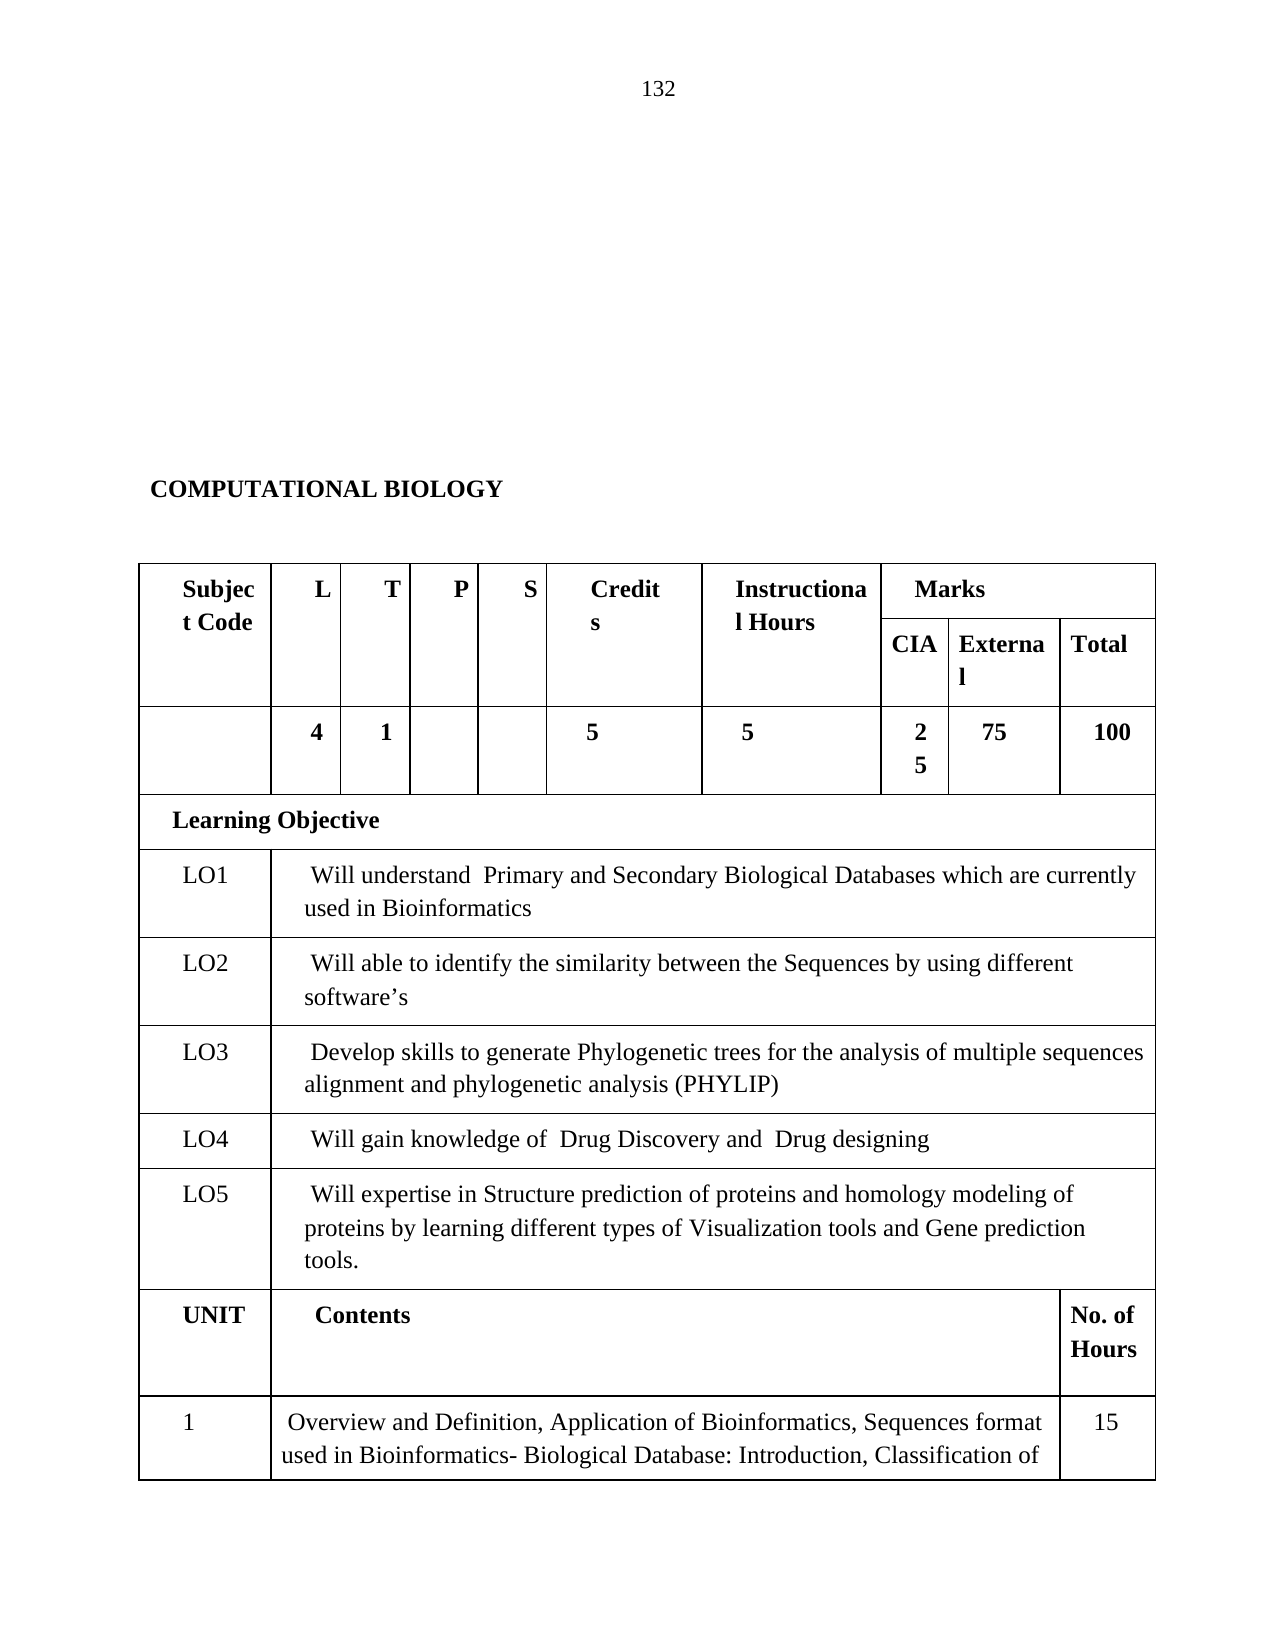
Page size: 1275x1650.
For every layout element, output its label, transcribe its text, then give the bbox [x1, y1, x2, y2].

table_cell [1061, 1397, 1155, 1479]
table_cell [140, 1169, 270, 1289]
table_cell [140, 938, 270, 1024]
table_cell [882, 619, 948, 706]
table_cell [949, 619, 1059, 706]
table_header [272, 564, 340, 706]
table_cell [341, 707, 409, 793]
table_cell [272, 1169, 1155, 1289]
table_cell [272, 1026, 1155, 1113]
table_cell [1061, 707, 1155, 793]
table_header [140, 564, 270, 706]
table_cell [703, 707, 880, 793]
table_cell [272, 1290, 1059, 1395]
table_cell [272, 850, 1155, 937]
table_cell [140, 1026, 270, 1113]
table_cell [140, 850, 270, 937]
text COMPUTATIONAL BIOLOGY [150, 474, 1167, 503]
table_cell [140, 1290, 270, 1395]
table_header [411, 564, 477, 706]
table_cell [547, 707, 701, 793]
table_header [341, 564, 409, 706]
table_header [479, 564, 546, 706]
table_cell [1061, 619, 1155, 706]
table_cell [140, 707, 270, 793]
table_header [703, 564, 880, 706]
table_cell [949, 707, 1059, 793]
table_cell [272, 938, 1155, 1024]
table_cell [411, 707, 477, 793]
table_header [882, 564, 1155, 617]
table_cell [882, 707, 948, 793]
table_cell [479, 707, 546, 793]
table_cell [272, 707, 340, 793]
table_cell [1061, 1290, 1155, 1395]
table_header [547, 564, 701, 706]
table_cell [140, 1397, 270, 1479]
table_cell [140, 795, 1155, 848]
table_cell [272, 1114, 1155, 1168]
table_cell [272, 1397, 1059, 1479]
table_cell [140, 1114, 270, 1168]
